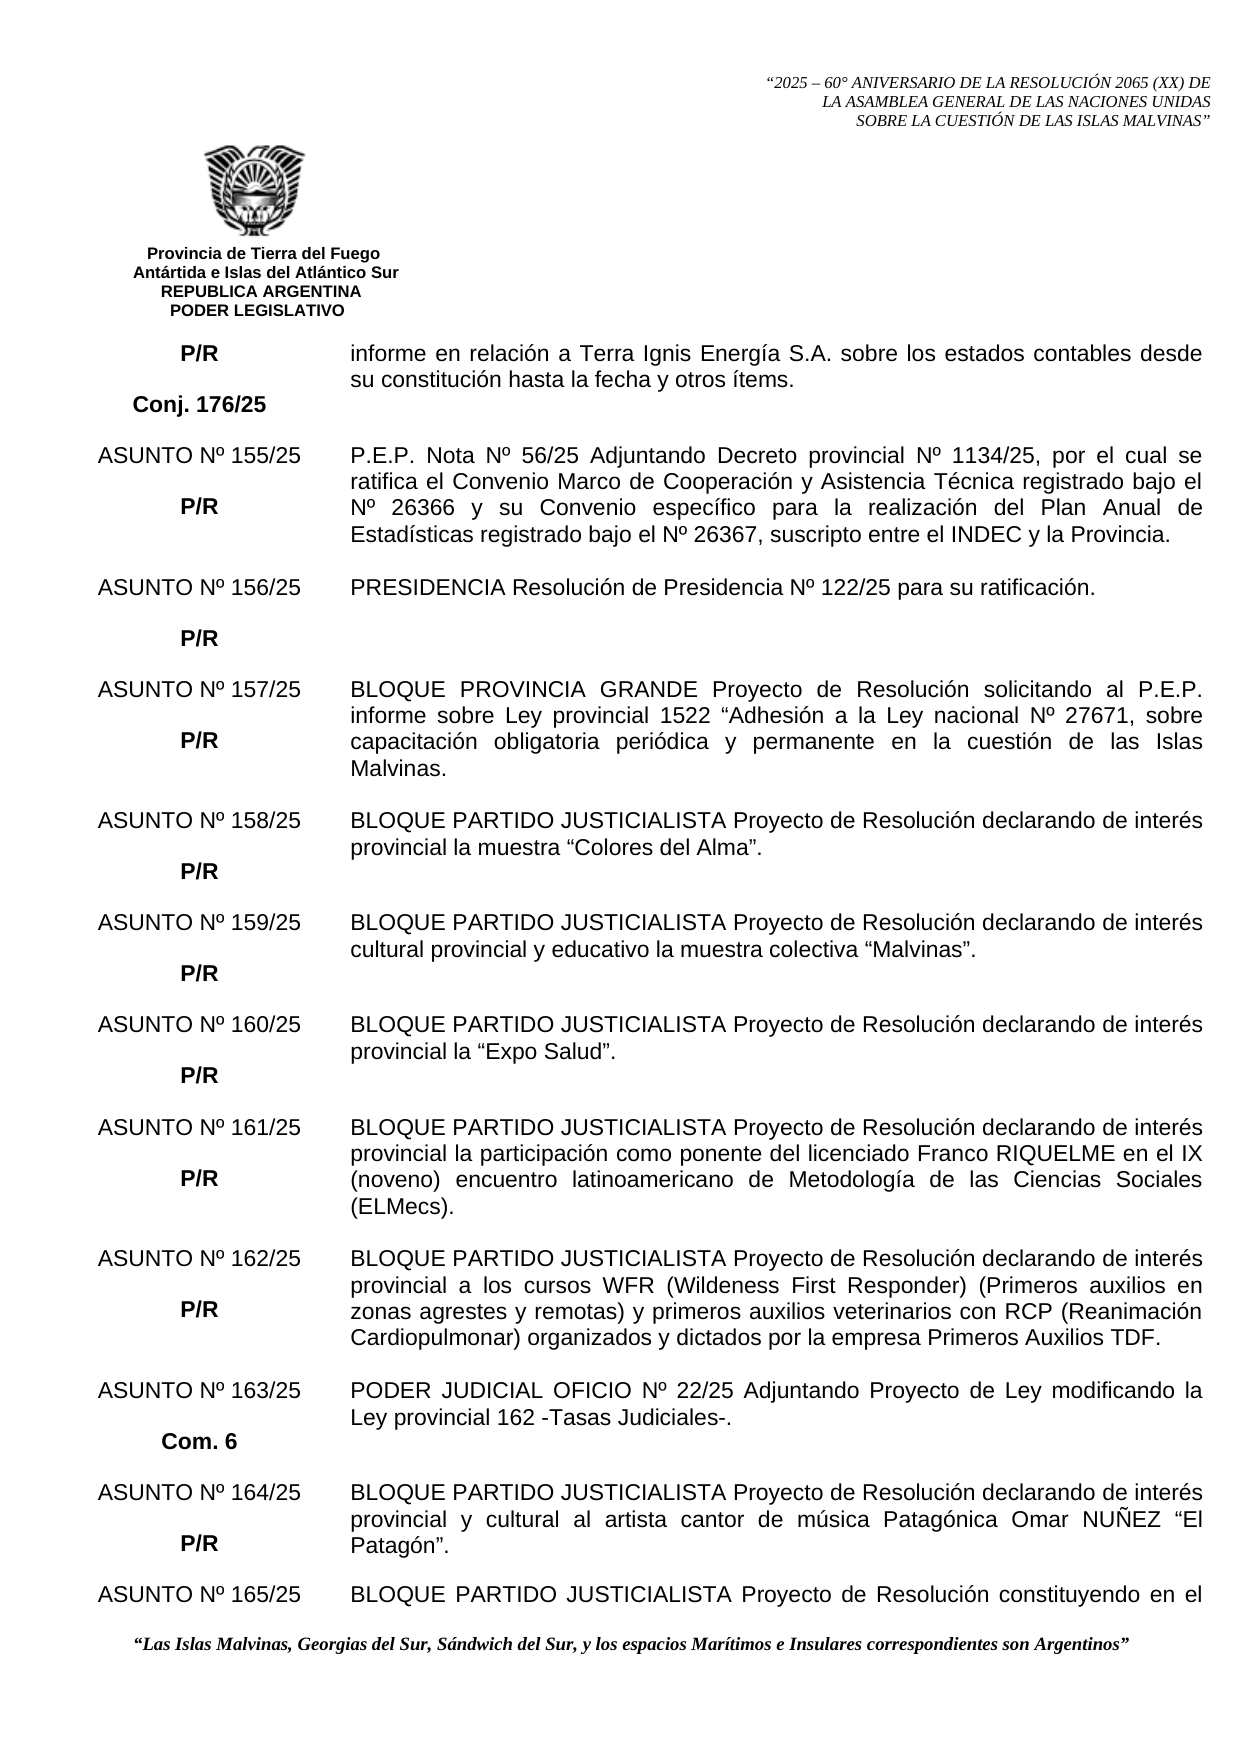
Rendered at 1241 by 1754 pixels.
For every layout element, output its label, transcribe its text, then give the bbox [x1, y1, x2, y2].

table_cell BLOQUE PARTIDO JUSTICIALISTA Proyecto de Resolución declarando de interés provincial la participación como ponente del licenciado Franco RIQUELME en el IX (noveno) encuentro latinoamericano de Metodología de las Ciencias Sociales (ELMecs). [340, 1114, 1211, 1245]
table_cell ASUNTO Nº 161/25 P/R [59, 1114, 339, 1245]
table_cell ASUNTO Nº 158/25 P/R [59, 807, 339, 909]
table_cell BLOQUE PROVINCIA GRANDE Proyecto de Resolución solicitando al P.E.P. informe sobre Ley provincial 1522 “Adhesión a la Ley nacional Nº 27671, sobre capacitación obligatoria periódica y permanente en la cuestión de las Islas Malvinas. [340, 676, 1211, 807]
table_cell BLOQUE PARTIDO JUSTICIALISTA Proyecto de Resolución declarando de interés cultural provincial y educativo la muestra colectiva “Malvinas”. [340, 909, 1211, 1011]
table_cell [59, 340, 339, 442]
table_cell PODER JUDICIAL OFICIO Nº 22/25 Adjuntando Proyecto de Ley modificando la Ley provincial 162 -Tasas Judiciales-. [340, 1377, 1211, 1479]
table_cell BLOQUE PARTIDO JUSTICIALISTA Proyecto de Resolución declarando de interés provincial y cultural al artista cantor de música Patagónica Omar NUÑEZ “El Patagón”. [340, 1479, 1211, 1581]
table_cell P.E.P. Nota Nº 56/25 Adjuntando Decreto provincial Nº 1134/25, por el cual se ratifica el Convenio Marco de Cooperación y Asistencia Técnica registrado bajo el Nº 26366 y su Convenio específico para la realización del Plan Anual de Estadísticas registrado bajo el Nº 26367, suscripto entre el INDEC y la Provincia. [340, 442, 1211, 573]
table_cell ASUNTO Nº 157/25 P/R [59, 676, 339, 807]
table_cell ASUNTO Nº 155/25 P/R [59, 442, 339, 573]
table_cell ASUNTO Nº 156/25 P/R [59, 574, 339, 676]
table_cell BLOQUE PARTIDO JUSTICIALISTA Proyecto de Resolución declarando de interés provincial la muestra “Colores del Alma”. [340, 807, 1211, 909]
table_cell BLOQUE PARTIDO JUSTICIALISTA Proyecto de Resolución declarando de interés provincial la “Expo Salud”. [340, 1011, 1211, 1113]
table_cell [340, 1581, 1211, 1632]
table_cell ASUNTO Nº 162/25 P/R [59, 1245, 339, 1377]
table_cell ASUNTO Nº 159/25 P/R [59, 909, 339, 1011]
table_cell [340, 340, 1211, 442]
table_cell PRESIDENCIA Resolución de Presidencia Nº 122/25 para su ratificación. [340, 574, 1211, 676]
table_cell ASUNTO Nº 164/25 P/R [59, 1479, 339, 1581]
table_cell BLOQUE PARTIDO JUSTICIALISTA Proyecto de Resolución declarando de interés provincial a los cursos WFR (Wildeness First Responder) (Primeros auxilios en zonas agrestes y remotas) y primeros auxilios veterinarios con RCP (Reanimación Cardiopulmonar) organizados y dictados por la empresa Primeros Auxilios TDF. [340, 1245, 1211, 1377]
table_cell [59, 1581, 339, 1632]
table_cell ASUNTO Nº 160/25 P/R [59, 1011, 339, 1113]
table_cell ASUNTO Nº 163/25 Com. 6 [59, 1377, 339, 1479]
